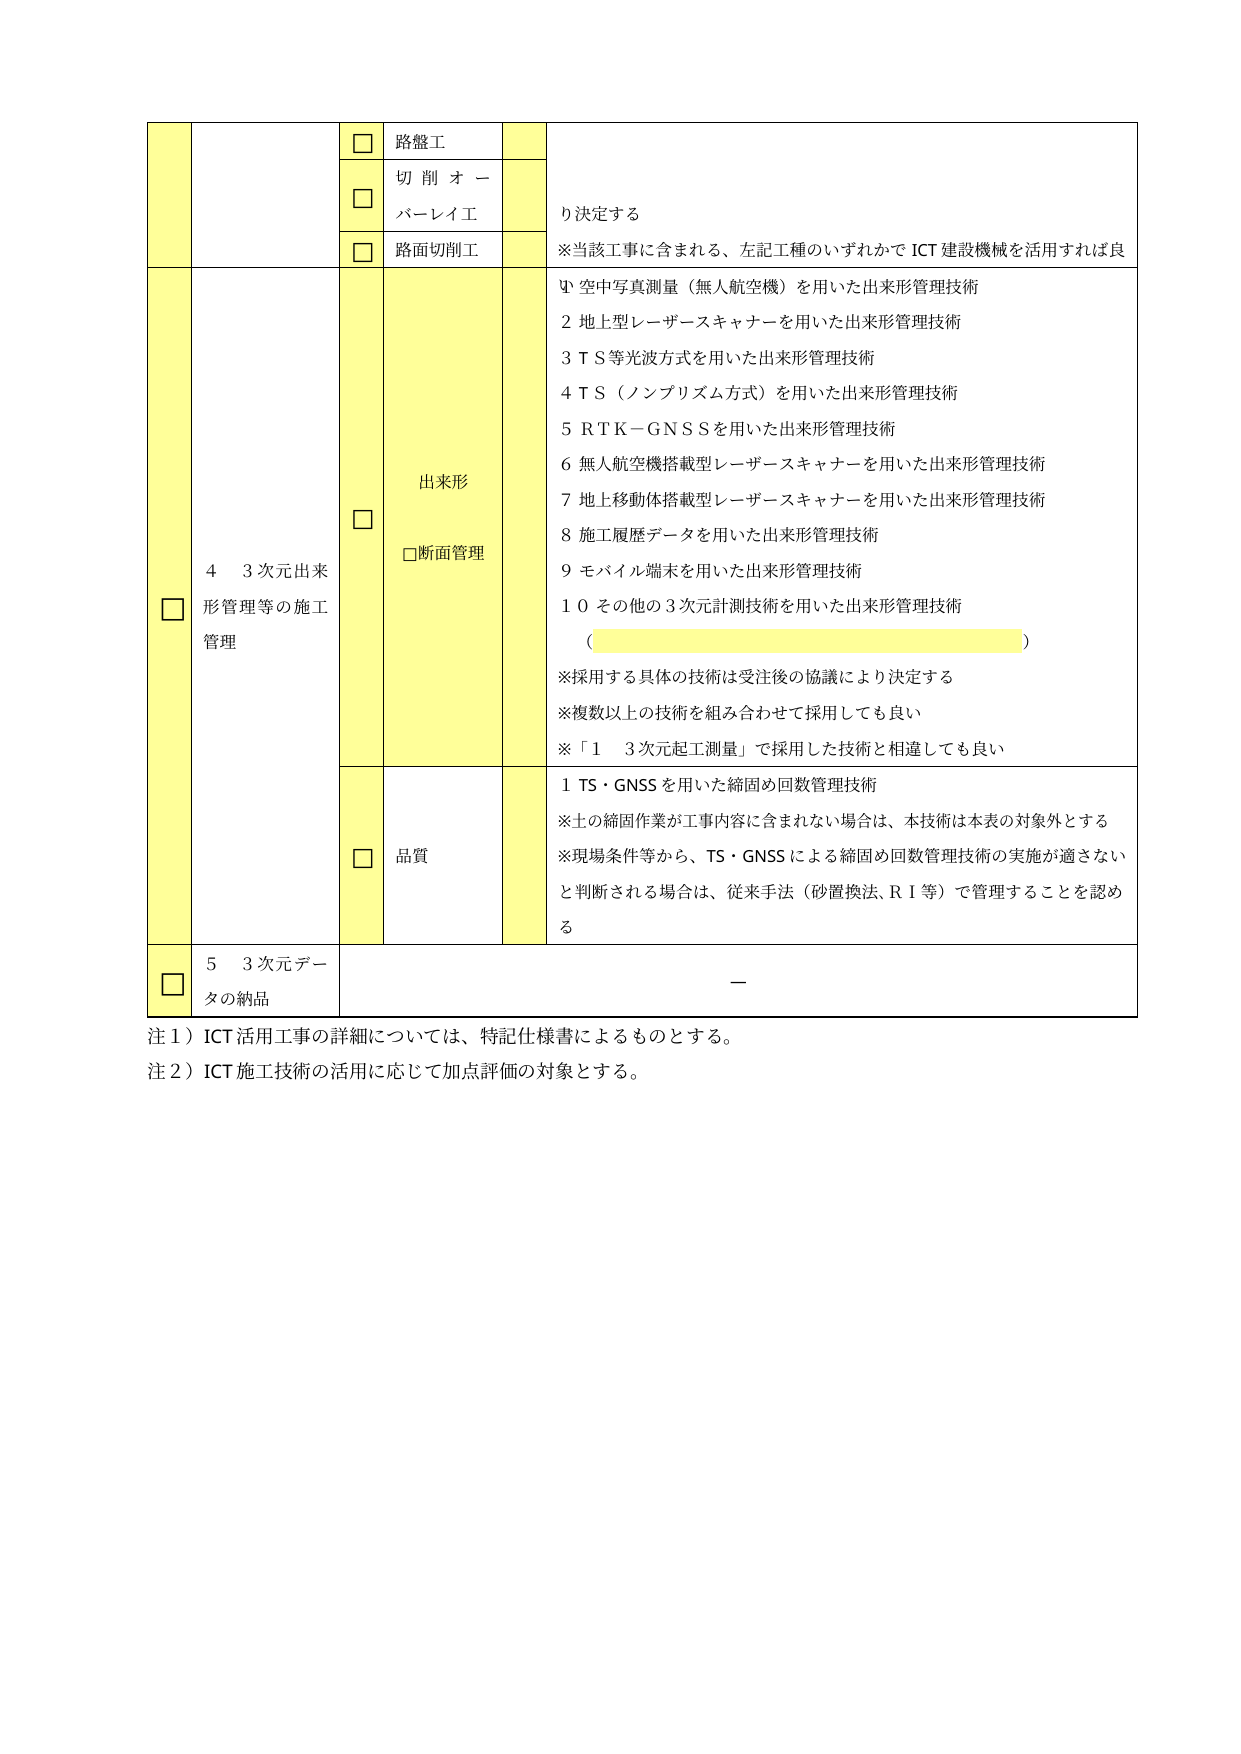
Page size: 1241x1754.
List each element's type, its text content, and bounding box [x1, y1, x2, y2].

table_cell ― [340, 945, 1137, 1016]
table_cell [503, 160, 546, 231]
table_cell 品質 [384, 767, 502, 944]
table_cell 路盤工 [384, 123, 502, 159]
table_cell ４ ３次元出来形管理等の施工管理 [192, 268, 339, 944]
text 注２）ICT施工技術の活用に応じて加点評価の対象とする。 [148, 1053, 1092, 1088]
table_cell [503, 767, 546, 944]
table_cell □ [340, 123, 383, 159]
table_cell 路面切削工 [384, 232, 502, 267]
table_cell □ [340, 160, 383, 231]
table_cell □ [340, 767, 383, 944]
table_cell □ [340, 232, 383, 267]
table_cell □ [148, 945, 191, 1016]
table_cell １ 空中写真測量（無人航空機）を用いた出来形管理技術 ２ 地上型レーザースキャナーを用いた出来形管理技術 ３ ТＳ等光波方式を用いた出来形管理技術 ４ ТＳ（ノンプリズム方式）を用いた出来形管理技術 ５ ＲＴＫ－ＧＮＳＳを用いた出来形管理技術 ６ 無人航空機搭載型レーザースキャナーを用いた出来形管理技術 ７ 地上移動体搭載型レーザースキャナーを用いた出来形管理技術 ８ 施工履歴データを用いた出来形管理技術 ９ モバイル端末を用いた出来形管理技術 １０ その他の３次元計測技術を用いた出来形管理技術 （ ） ※採用する具体の技術は受注後の協議により決定する ※複数以上の技術を組み合わせて採用しても良い ※「１ ３次元起工測量」で採用した技術と相違しても良い [547, 268, 1137, 766]
table_cell □ [340, 268, 383, 766]
table_cell [503, 123, 546, 159]
table_cell 切削オーバーレイ工 [384, 160, 502, 231]
table_cell □ [148, 268, 191, 944]
table_cell [503, 268, 546, 766]
table_cell １ TS・GNSSを用いた締固め回数管理技術 ※土の締固作業が工事内容に含まれない場合は、本技術は本表の対象外とする ※現場条件等から、TS・GNSSによる締固め回数管理技術の実施が適さないと判断される場合は、従来手法（砂置換法､ＲＩ等）で管理することを認める [547, 767, 1137, 944]
table_cell 出来形 □断面管理 [384, 268, 502, 766]
table_cell ５ ３次元データの納品 [192, 945, 339, 1016]
text 注１）ICT活用工事の詳細については、特記仕様書によるものとする。 [148, 1018, 1092, 1053]
table_cell [503, 232, 546, 267]
